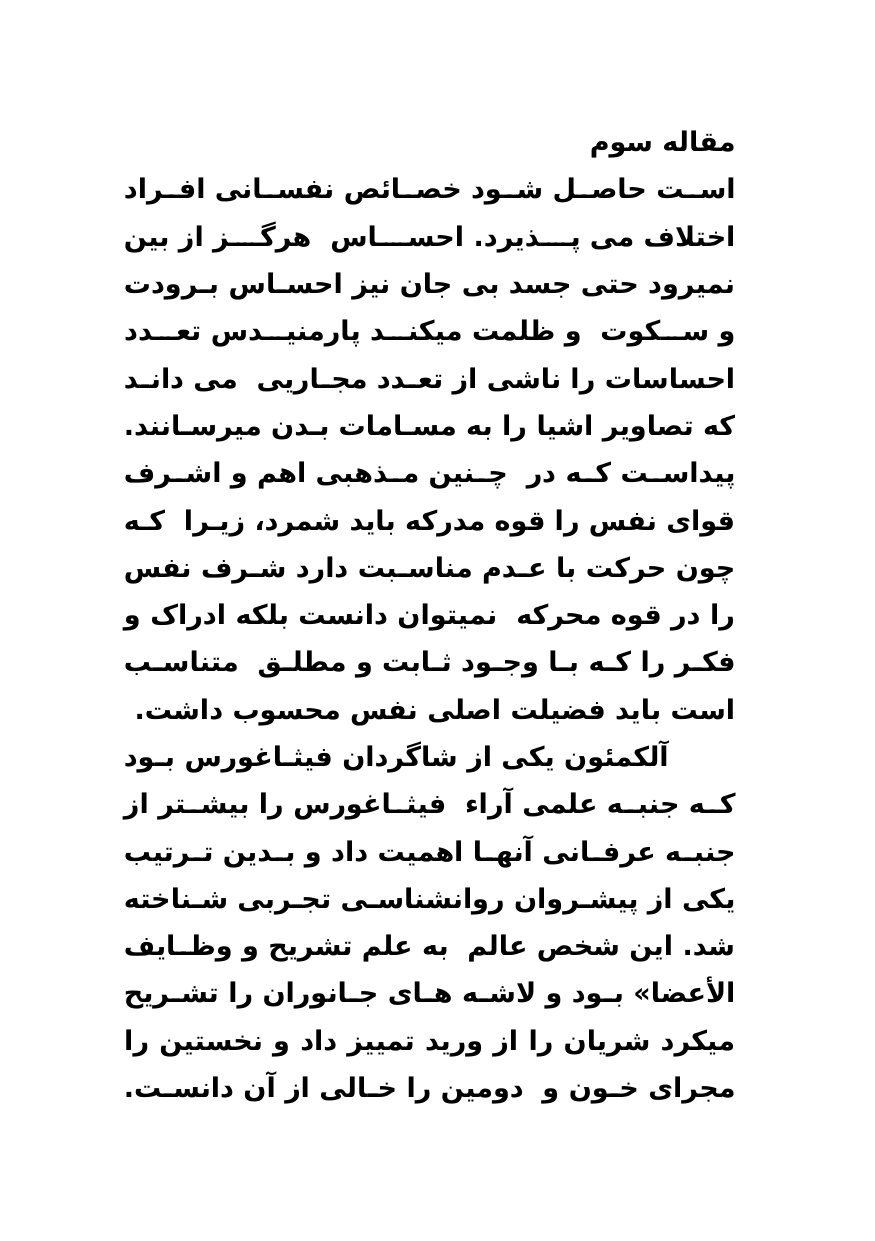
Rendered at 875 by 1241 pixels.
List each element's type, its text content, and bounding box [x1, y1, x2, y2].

text مقاله سوم [124, 127, 735, 158]
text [124, 741, 735, 1104]
text است حاصل شود خصائص نفسانی افراد اختلاف می پذیرد. احساس هرگز از بین نمیرود حتی جسد بی جان نیز احساس برودت و سکوت و ظلمت میکند پارمنیدس تعدد احساسات را ناشی از تعدد مجاریی می داند که تصاویر اشیا را به مسامات بدن میرسانند. پیداست که در چنین مذهبی اهم و اشرف قوای نفس را قوه مدرکه باید شمرد، زیرا که چون حرکت با عدم مناسبت دارد شرف نفس را در قوه محرکه نمیتوان دانست بلکه ادراک و فکر را که با وجود ثابت و مطلق متناسب است باید فضیلت اصلی نفس محسوب داشت. [124, 174, 735, 726]
